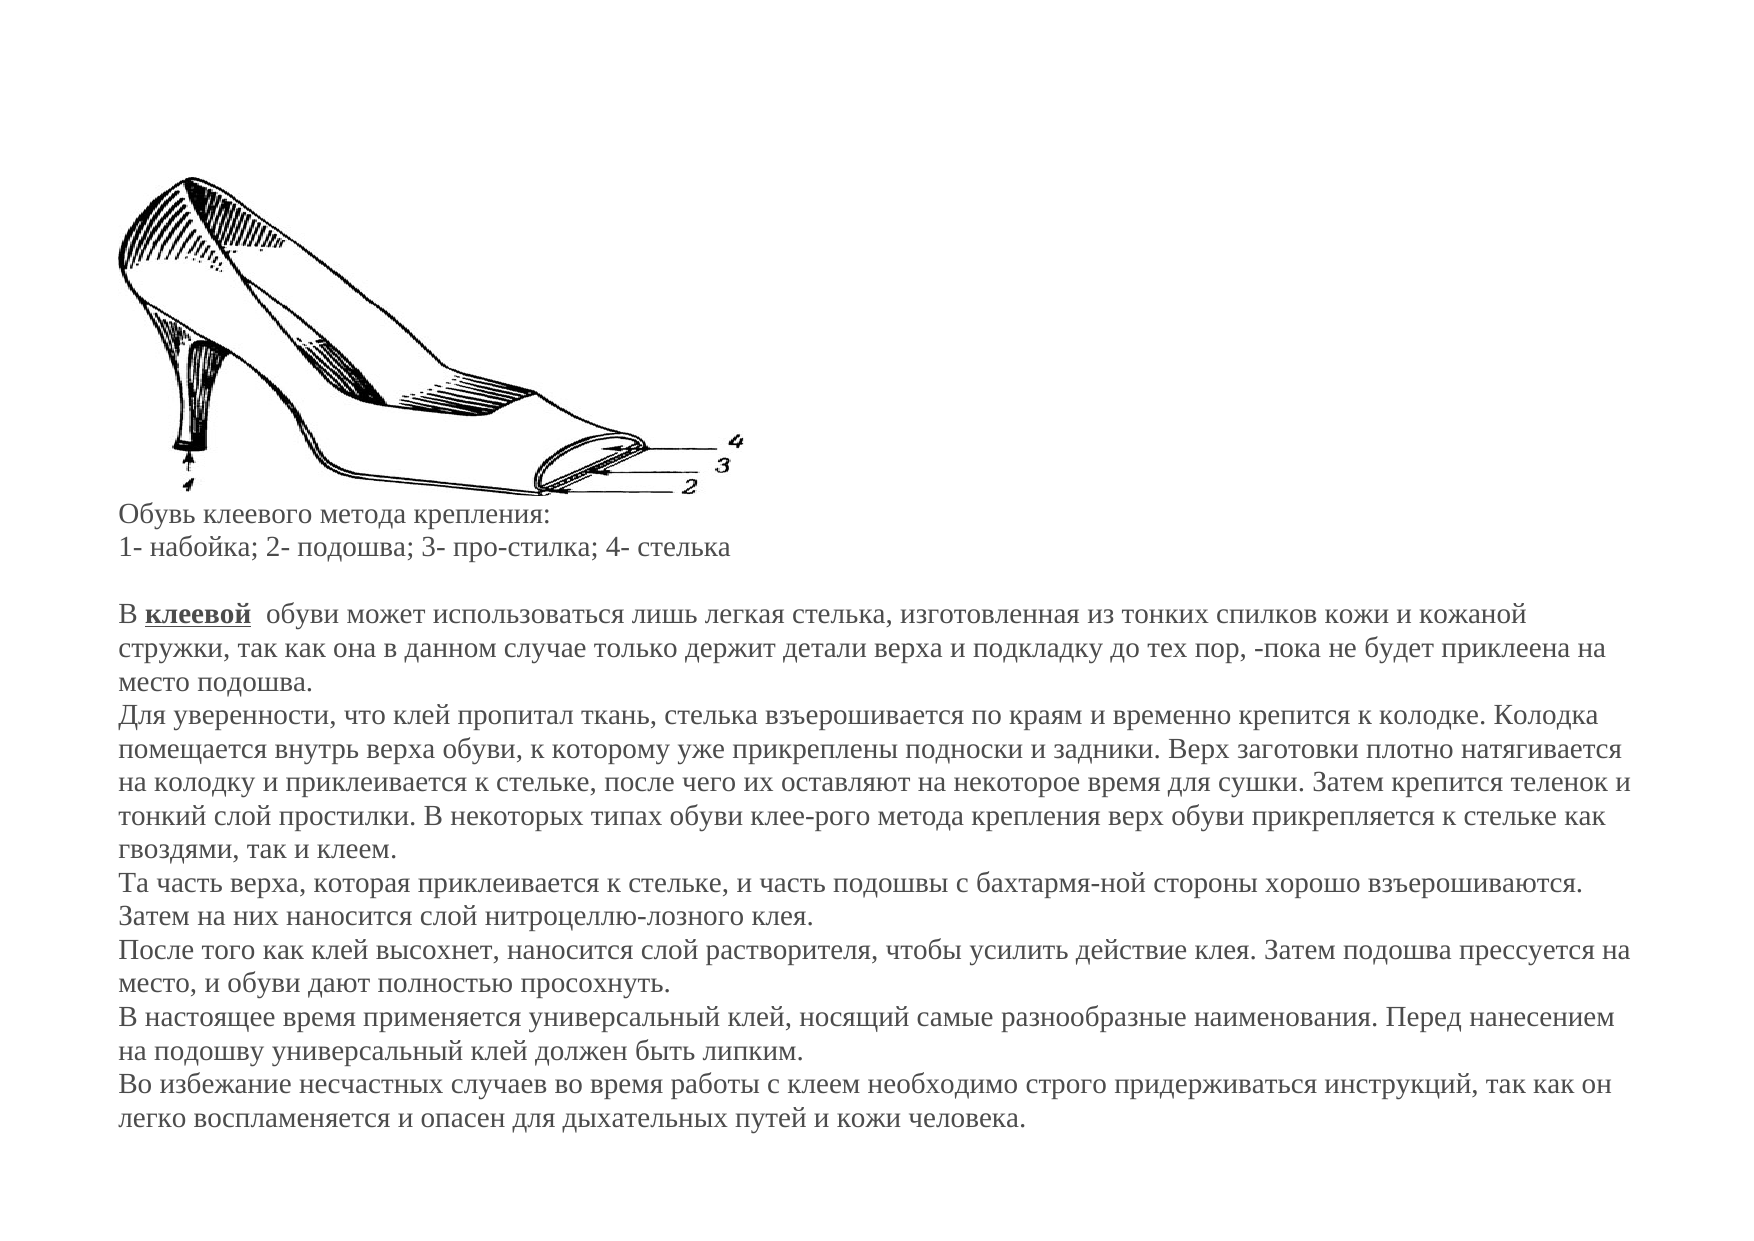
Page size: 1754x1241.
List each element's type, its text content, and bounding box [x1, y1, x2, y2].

picture [118, 177, 744, 496]
text Обувь клеевого метода крепления: 1- набойка; 2- подошва; 3- про-стилка; 4- стелька [118, 496, 1636, 563]
text В клеевой обуви может использоваться лишь легкая стелька, изготовленная из тонких спилков кожи и кожаной стружки, так как она в данном случае только держит детали верха и подкладку до тех пор, -пока не будет приклеена на место подошва. Для уверенности, что клей пропитал ткань, стелька взъерошивается по краям и временно крепится к колодке. Колодка помещается внутрь верха обуви, к которому уже прикреплены подноски и задники. Верх заготовки плотно натягивается на колодку и приклеивается к стельке, после чего их оставляют на некоторое время для сушки. Затем крепится теленок и тонкий слой простилки. В некоторых типах обуви клее-рого метода крепления верх обуви прикрепляется к стельке как гвоздями, так и клеем. Та часть верха, которая приклеивается к стельке, и часть подошвы с бахтармя-ной стороны хорошо взъерошиваются. Затем на них наносится слой нитроцеллю-лозного клея. После того как клей высохнет, наносится слой растворителя, чтобы усилить действие клея. Затем подошва прессуется на место, и обуви дают полностью просохнуть. В настоящее время применяется универсальный клей, носящий самые разнообразные наименования. Перед нанесением на подошву универсальный клей должен быть липким. Во избежание несчастных случаев во время работы с клеем необходимо строго придерживаться инструкций, так как он легко воспламеняется и опасен для дыхательных путей и кожи человека. [118, 563, 1636, 1133]
